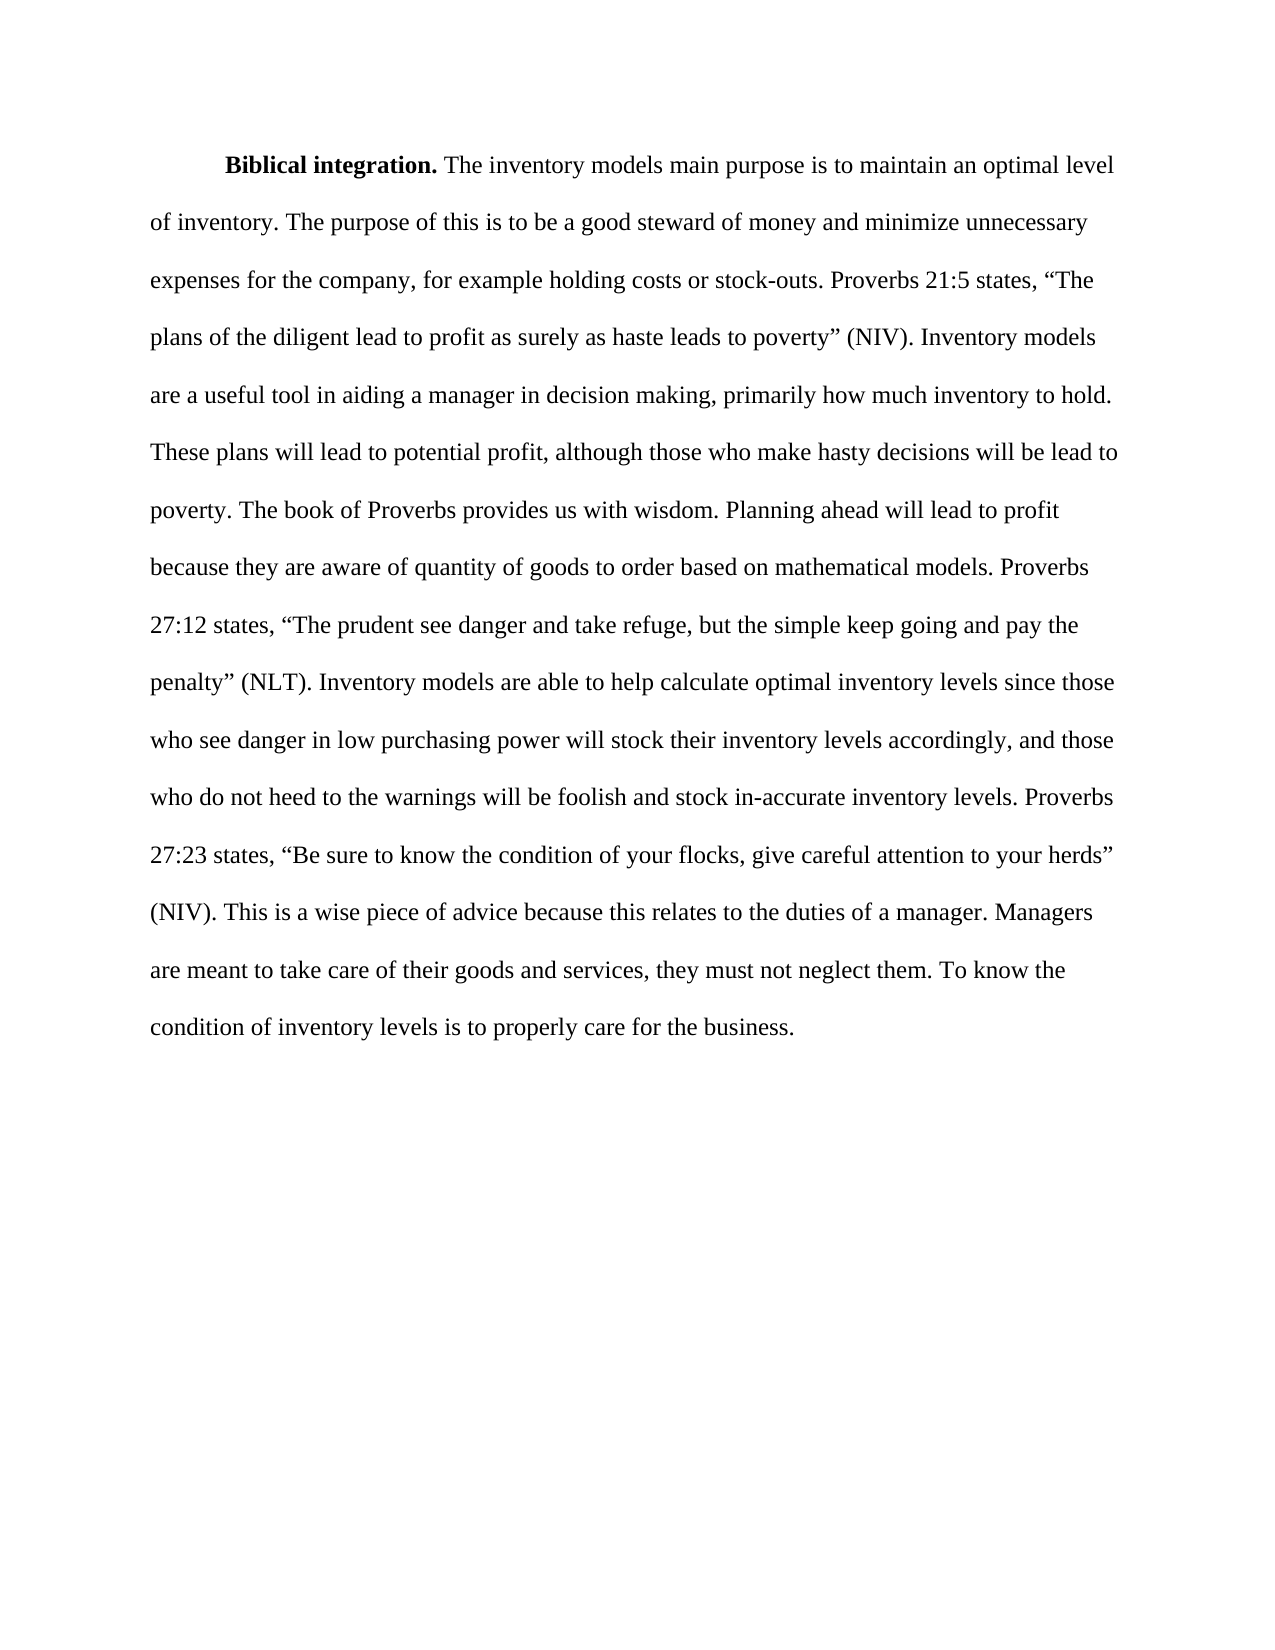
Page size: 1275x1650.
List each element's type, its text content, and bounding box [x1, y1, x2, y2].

text Biblical integration. The inventory models main purpose is to maintain an optimal level of inventory. The purpose of this is to be a good steward of money and minimize unnecessary expenses for the company, for example holding costs or stock-outs. Proverbs 21:5 states, “The plans of the diligent lead to profit as surely as haste leads to poverty” (NIV). Inventory models are a useful tool in aiding a manager in decision making, primarily how much inventory to hold. These plans will lead to potential profit, although those who make hasty decisions will be lead to poverty. The book of Proverbs provides us with wisdom. Planning ahead will lead to profit because they are aware of quantity of goods to order based on mathematical models. Proverbs 27:12 states, “The prudent see danger and take refuge, but the simple keep going and pay the penalty” (NLT). Inventory models are able to help calculate optimal inventory levels since those who see danger in low purchasing power will stock their inventory levels accordingly, and those who do not heed to the warnings will be foolish and stock in-accurate inventory levels. Proverbs 27:23 states, “Be sure to know the condition of your flocks, give careful attention to your herds” (NIV). This is a wise piece of advice because this relates to the duties of a manager. Managers are meant to take care of their goods and services, they must not neglect them. To know the condition of inventory levels is to properly care for the business. [150, 150, 1125, 1041]
